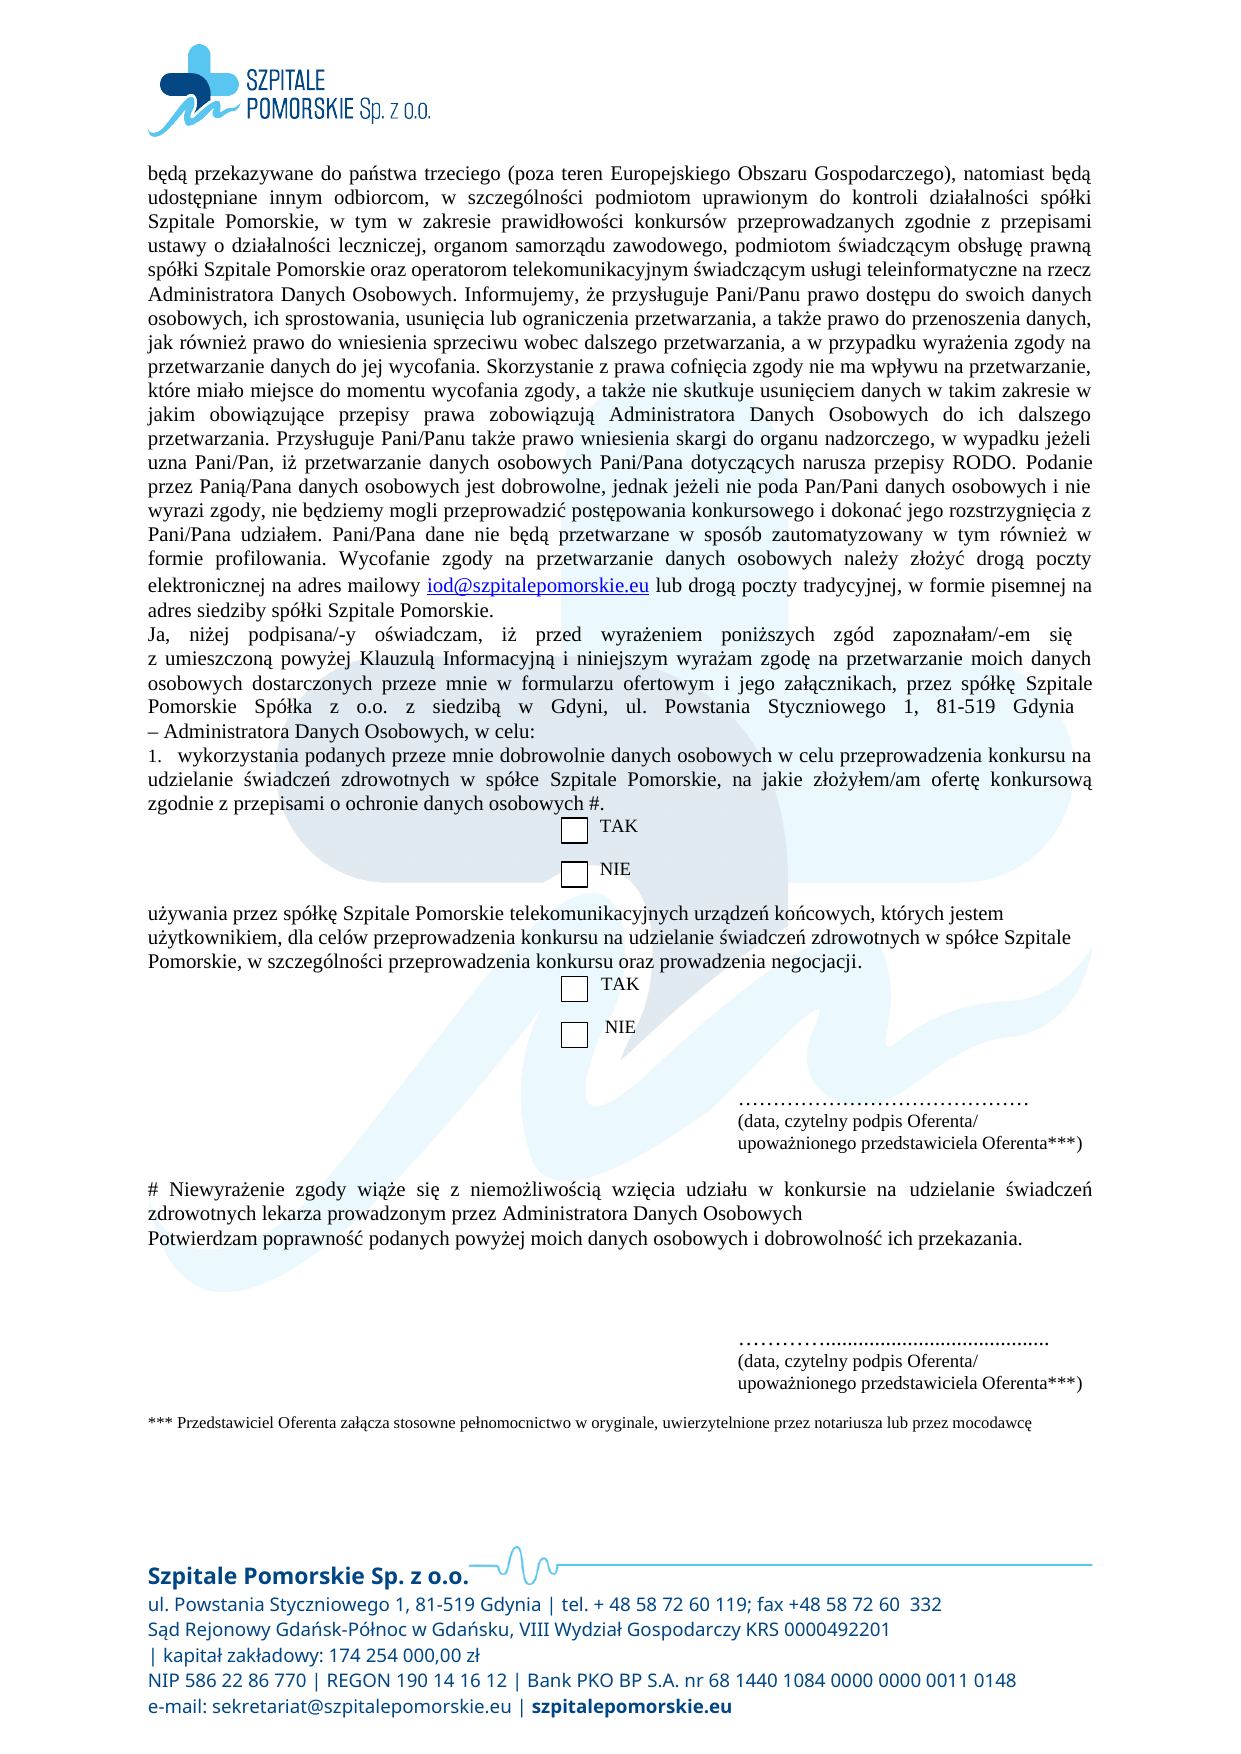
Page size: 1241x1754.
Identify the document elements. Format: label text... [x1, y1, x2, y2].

text TAK [148, 973, 1093, 995]
text *** Przedstawiciel Oferenta załącza stosowne pełnomocnictwo w oryginale, uwierzytelnione przez notariusza lub przez mocodawcę [148, 1413, 1093, 1432]
text NIE [516, 858, 1093, 879]
text …………………………………… [664, 1086, 1093, 1110]
text NIE [148, 1016, 1093, 1038]
text (data, czytelny podpis Oferenta/ upoważnionego przedstawiciela Oferenta***) [738, 1350, 1093, 1393]
picture [147, 777, 1093, 910]
text …………......................................... [738, 1325, 1093, 1350]
text # Niewyrażenie zgody wiąże się z niemożliwością wzięcia udziału w konkursie na udzielanie świadczeń zdrowotnych lekarza prowadzonym przez Administratora Danych Osobowych [148, 1177, 1093, 1225]
picture [147, 44, 431, 137]
text Ja, niżej podpisana/-y oświadczam, iż przed wyrażeniem poniższych zgód zapoznałam/-em się z umieszczoną powyżej Klauzulą Informacyjną i niniejszym wyrażam zgodę na przetwarzanie moich danych osobowych dostarczonych przeze mnie w formularzu ofertowym i jego załącznikach, przez spółkę Szpitale Pomorskie Spółka z o.o. z siedzibą w Gdyni, ul. Powstania Styczniowego 1, 81-519 Gdynia – Administratora Danych Osobowych, w celu: [148, 622, 1093, 743]
picture [469, 1546, 1093, 1585]
picture [147, 935, 1093, 1186]
text używania przez spółkę Szpitale Pomorskie telekomunikacyjnych urządzeń końcowych, których jestem użytkownikiem, dla celów przeprowadzenia konkursu na udzielanie świadczeń zdrowotnych w spółce Szpitale Pomorskie, w szczególności przeprowadzenia konkursu oraz prowadzenia negocjacji. [148, 901, 1093, 973]
text TAK [590, 815, 1093, 836]
list wykorzystania podanych przeze mnie dobrowolnie danych osobowych w celu przeprowadzenia konkursu na udzielanie świadczeń zdrowotnych w spółce Szpitale Pomorskie, na jakie złożyłem/am ofertę konkursową zgodnie z przepisami o ochronie danych osobowych #. [148, 743, 1093, 815]
text (data, czytelny podpis Oferenta/ upoważnionego przedstawiciela Oferenta***) [738, 1110, 1093, 1153]
text Potwierdzam poprawność podanych powyżej moich danych osobowych i dobrowolność ich przekazania. [148, 1225, 1093, 1249]
picture [147, 1192, 1093, 1292]
